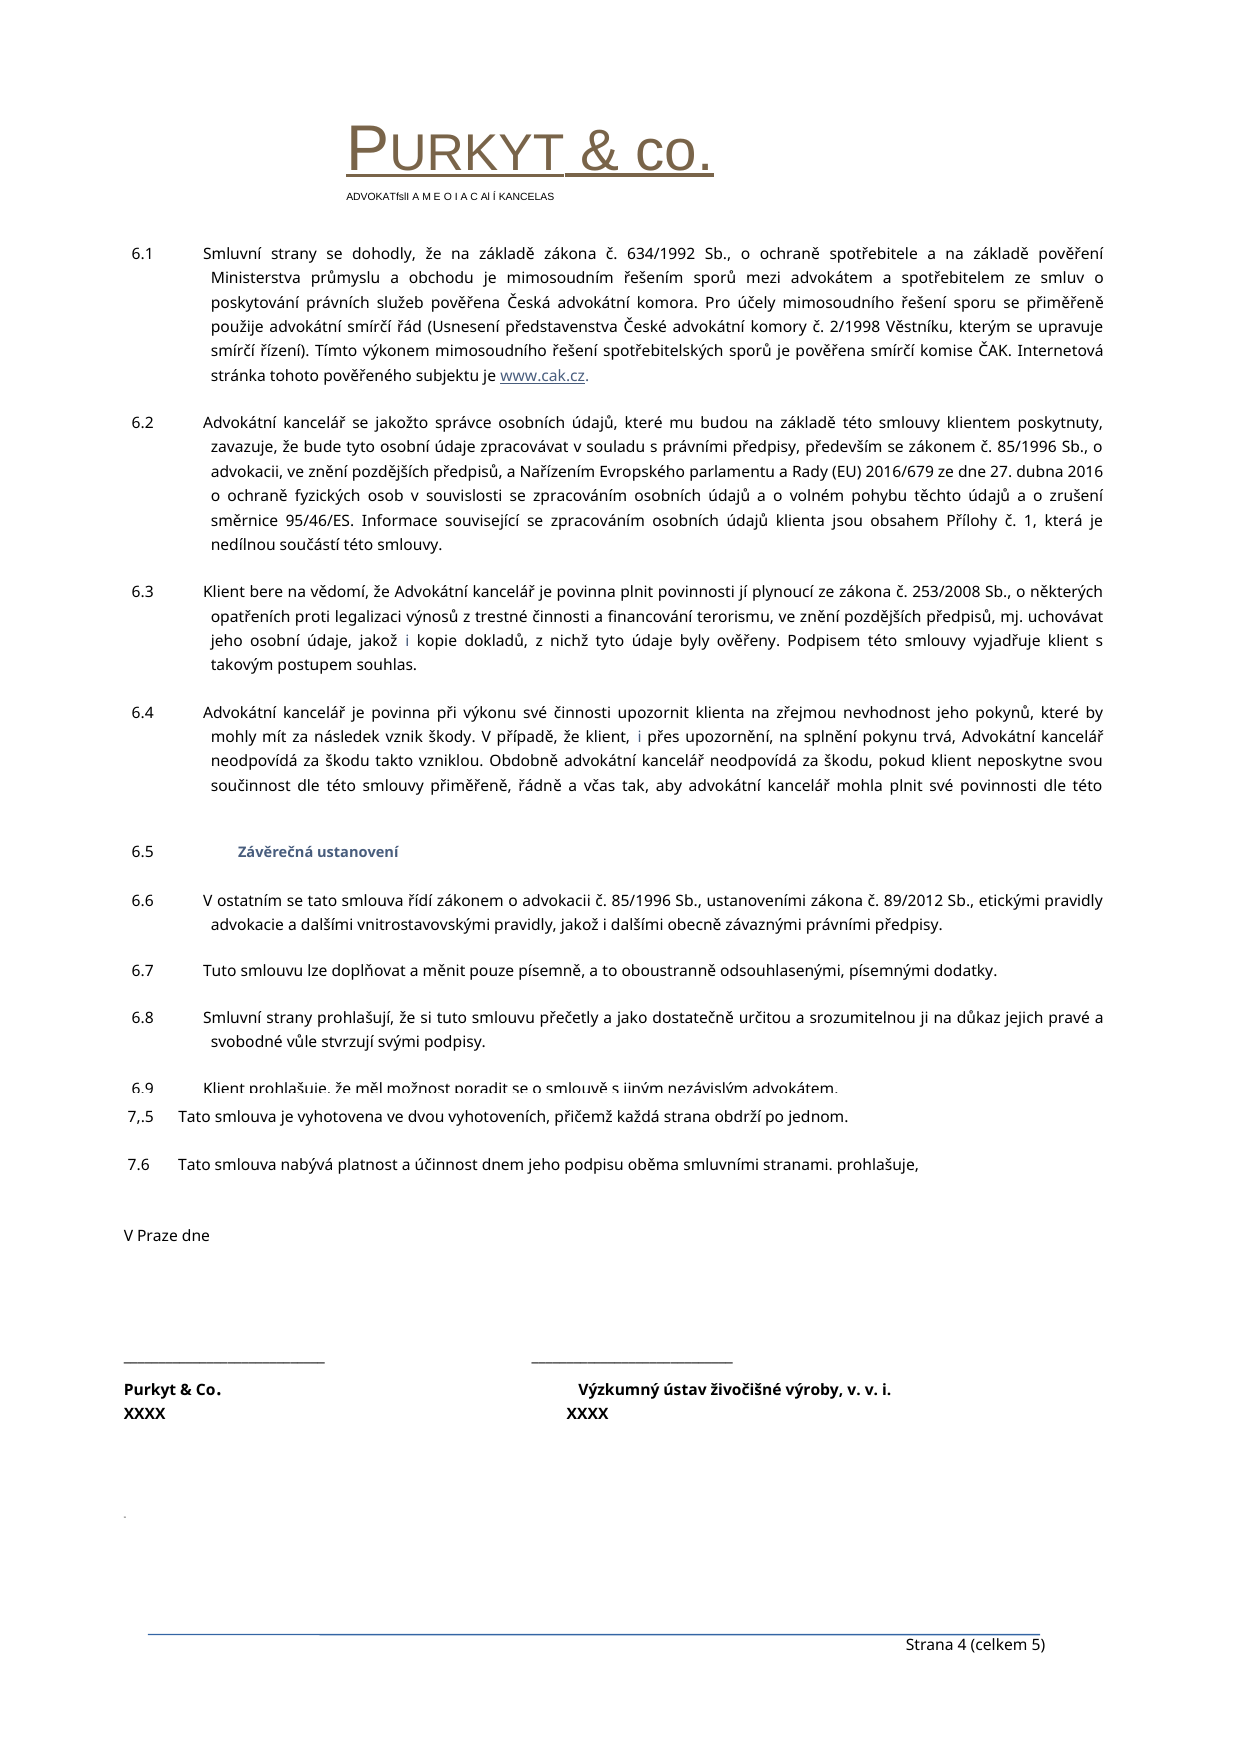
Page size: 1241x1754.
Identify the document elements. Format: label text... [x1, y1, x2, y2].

list Klient prohlašuje, že měl možnost poradit se o smlouvě s jiným nezávislým advokátem. [131, 1078, 1104, 1092]
list Klient bere na vědomí, že Advokátní kancelář je povinna plnit povinnosti jí plynoucí ze zákona č. 253/2008 Sb., o některých opatřeních proti legalizaci výnosů z trestné činnosti a financování terorismu, ve znění pozdějších předpisů, mj. uchovávat jeho osobní údaje, jakož i kopie dokladů, z nichž tyto údaje byly ověřeny. Podpisem této smlouvy vyjadřuje klient s takovým postupem souhlas. [131, 581, 1104, 675]
list Advokátní kancelář je povinna při výkonu své činnosti upozornit klienta na zřejmou nevhodnost jeho pokynů, které by mohly mít za následek vznik škody. V případě, že klient, i přes upozornění, na splnění pokynu trvá, Advokátní kancelář neodpovídá za škodu takto vzniklou. Obdobně advokátní kancelář neodpovídá za škodu, pokud klient neposkytne svou součinnost dle této smlouvy přiměřeně, řádně a včas tak, aby advokátní kancelář mohla plnit své povinnosti dle této smlouvy. Pokyny klienta advokátní kancelář není vázána, jsou-li v rozporu se zákonem nebo stavovským předpisem. Celková výše škody, za kterou může být příkazník na základě poskytování právních služeb dle této smlouvy odpovědný, je však vždy omezena částkou 50.000.000,-Kč (padesát milionů korun českých) s tím, že bude vypořádána jako pojistná událost a klient při jejím vypořádání poskytne advokátní kanceláři veškerou součinnost, kterou po něm lze spravedlivě požadovat. [131, 701, 1104, 799]
list Smluvní strany prohlašují, že si tuto smlouvu přečetly a jako dostatečně určitou a srozumitelnou ji na důkaz jejich pravé a svobodné vůle stvrzují svými podpisy. [131, 1007, 1104, 1052]
text XXXX XXXX [123, 1403, 1240, 1424]
text V Praze dne [123, 1225, 1240, 1246]
text 7.6 Tato smlouva nabývá platnost a účinnost dnem jeho podpisu oběma smluvními stranami. prohlašuje, [123, 1153, 1240, 1174]
list Smluvní strany se dohodly, že na základě zákona č. 634/1992 Sb., o ochraně spotřebitele a na základě pověření Ministerstva průmyslu a obchodu je mimosoudním řešením sporů mezi advokátem a spotřebitelem ze smluv o poskytování právních služeb pověřena Česká advokátní komora. Pro účely mimosoudního řešení sporu se přiměřeně použije advokátní smírčí řád (Usnesení představenstva České advokátní komory č. 2/1998 Věstníku, kterým se upravuje smírčí řízení). Tímto výkonem mimosoudního řešení spotřebitelských sporů je pověřena smírčí komise ČAK. Internetová stránka tohoto pověřeného subjektu je www.cak.cz. [131, 243, 1104, 386]
list V ostatním se tato smlouva řídí zákonem o advokacii č. 85/1996 Sb., ustanoveními zákona č. 89/2012 Sb., etickými pravidly advokacie a dalšími vnitrostavovskými pravidly, jakož i dalšími obecně závaznými právními předpisy. [131, 889, 1104, 934]
text _____________________________ _____________________________ [123, 1345, 1240, 1366]
list Advokátní kancelář se jakožto správce osobních údajů, které mu budou na základě této smlouvy klientem poskytnuty, zavazuje, že bude tyto osobní údaje zpracovávat v souladu s právními předpisy, především se zákonem č. 85/1996 Sb., o advokacii, ve znění pozdějších předpisů, a Nařízením Evropského parlamentu a Rady (EU) 2016/679 ze dne 27. dubna 2016 o ochraně fyzických osob v souvislosti se zpracováním osobních údajů a o volném pohybu těchto údajů a o zrušení směrnice 95/46/ES. Informace související se zpracováním osobních údajů klienta jsou obsahem Přílohy č. 1, která je nedílnou součástí této smlouvy. [131, 412, 1104, 555]
text Strana 4 (celkem 5) [906, 1633, 1045, 1655]
text 7,.5 Tato smlouva je vyhotovena ve dvou vyhotoveních, přičemž každá strana obdrží po jednom. [123, 1105, 1240, 1127]
subtitle Purkyt & co. [346, 109, 1104, 184]
list Tuto smlouvu lze doplňovat a měnit pouze písemně, a to oboustranně odsouhlasenými, písemnými dodatky. [131, 960, 1104, 981]
subtitle Závěrečná ustanovení [131, 841, 1104, 862]
text Purkyt & Co. Výzkumný ústav živočišné výroby, v. v. i. [123, 1369, 1240, 1403]
